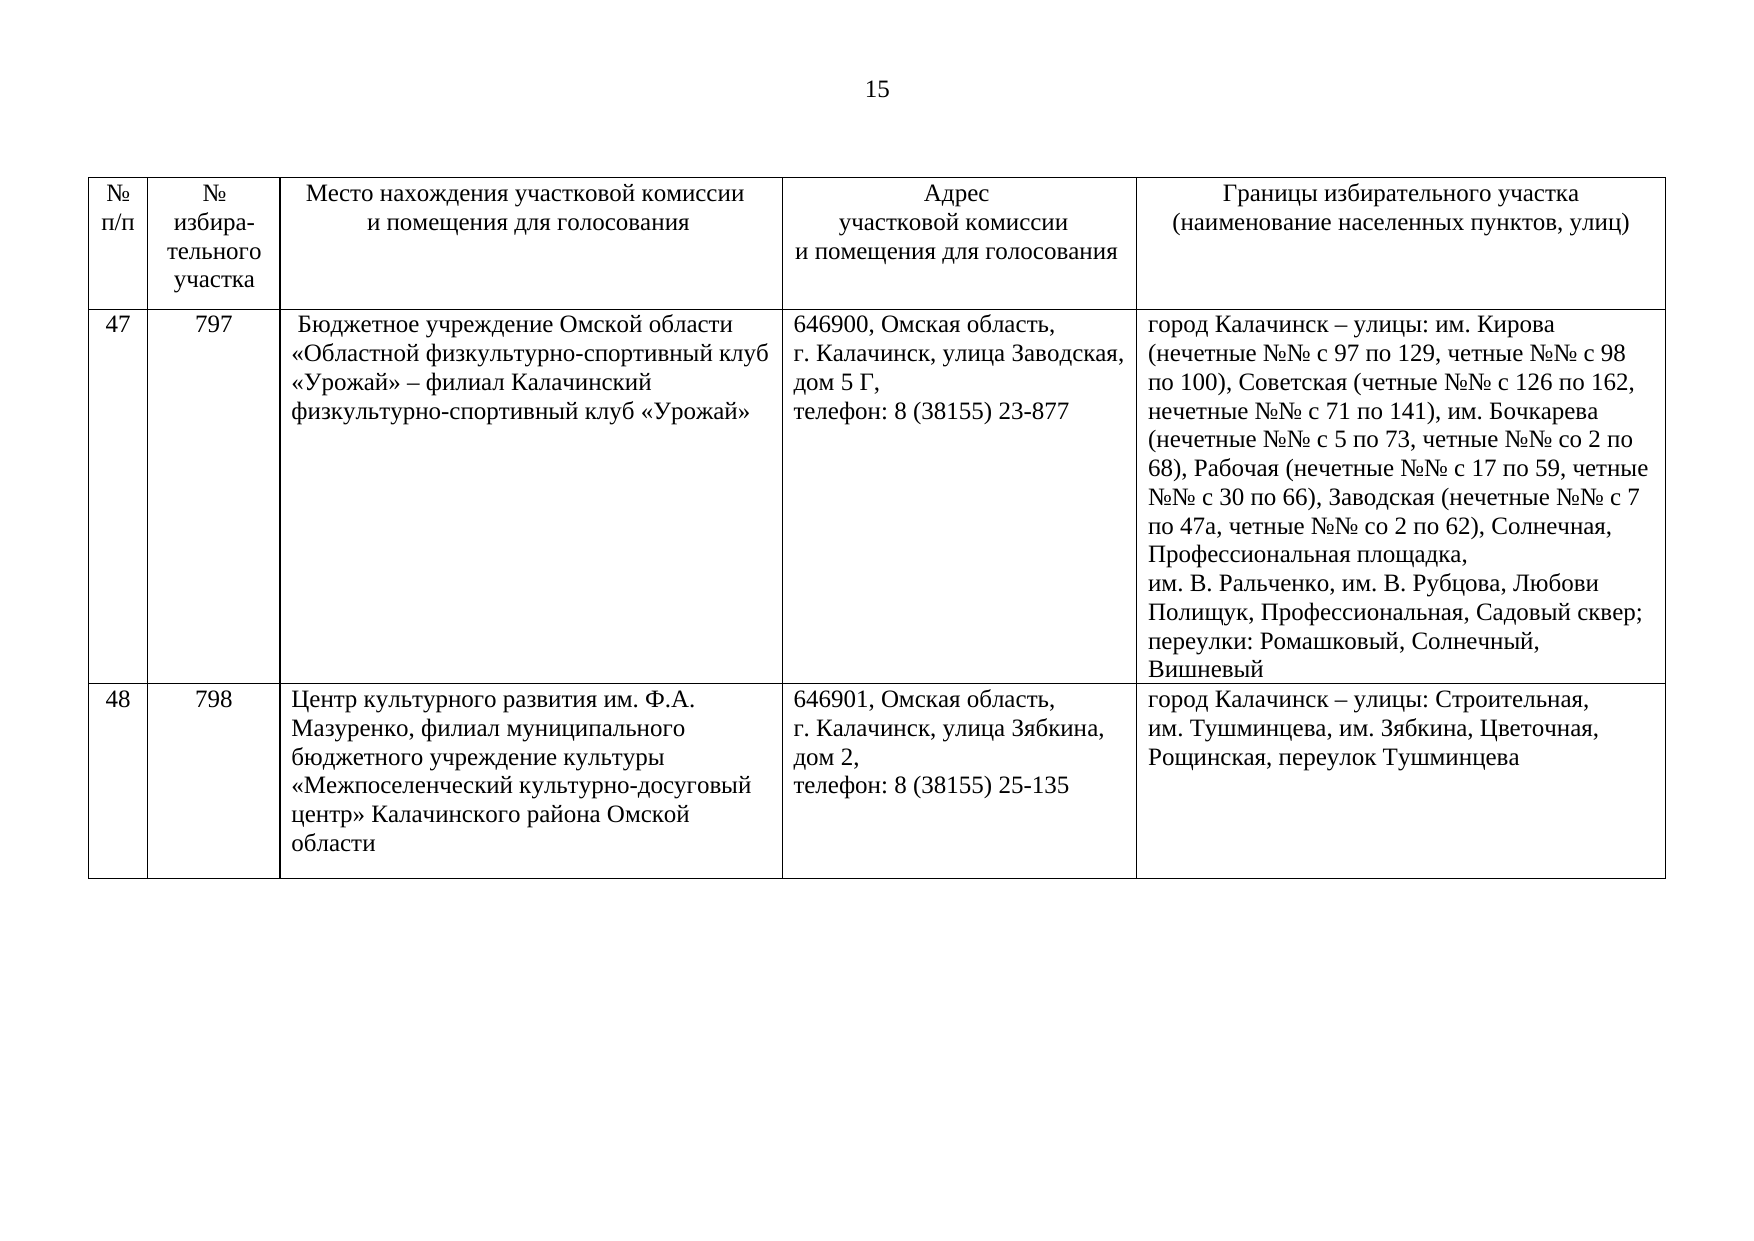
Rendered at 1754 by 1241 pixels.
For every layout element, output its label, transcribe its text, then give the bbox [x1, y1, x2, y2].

table_header Границы избирательного участка (наименование населенных пунктов, улиц) [1137, 178, 1665, 308]
table_cell Бюджетное учреждение Омской области «Областной физкультурно-спортивный клуб «Урожай» – филиал Калачинский физкультурно-спортивный клуб «Урожай» [281, 310, 782, 683]
table_cell Центр культурного развития им. Ф.А. Мазуренко, филиал муниципального бюджетного учреждение культуры «Межпоселенческий культурно-досуговый центр» Калачинского района Омской области [281, 684, 782, 878]
table_cell 47 [89, 310, 147, 683]
table_cell город Калачинск – улицы: им. Кирова (нечетные №№ с 97 по 129, четные №№ с 98 по 100), Советская (четные №№ с 126 по 162, нечетные №№ с 71 по 141), им. Бочкарева (нечетные №№ с 5 по 73, четные №№ со 2 по 68), Рабочая (нечетные №№ с 17 по 59, четные №№ с 30 по 66), Заводская (нечетные №№ с 7 по 47а, четные №№ со 2 по 62), Солнечная, Профессиональная площадка, им. В. Ральченко, им. В. Рубцова, Любови Полищук, Профессиональная, Садовый сквер; переулки: Ромашковый, Солнечный, Вишневый [1137, 310, 1665, 683]
table_cell 646901, Омская область, г. Калачинск, улица Зябкина, дом 2, телефон: 8 (38155) 25-135 [783, 684, 1136, 878]
table_cell 48 [89, 684, 147, 878]
table_cell город Калачинск – улицы: Строительная, им. Тушминцева, им. Зябкина, Цветочная, Рощинская, переулок Тушминцева [1137, 684, 1665, 878]
table_cell 797 [148, 310, 279, 683]
table_cell 798 [148, 684, 279, 878]
table_header № избира-тельного участка [148, 178, 279, 308]
table_header Место нахождения участковой комиссии и помещения для голосования [281, 178, 782, 308]
table_cell 646900, Омская область, г. Калачинск, улица Заводская, дом 5 Г, телефон: 8 (38155) 23-877 [783, 310, 1136, 683]
table_header № п/п [89, 178, 147, 308]
table_header Адрес участковой комиссии и помещения для голосования [783, 178, 1136, 308]
